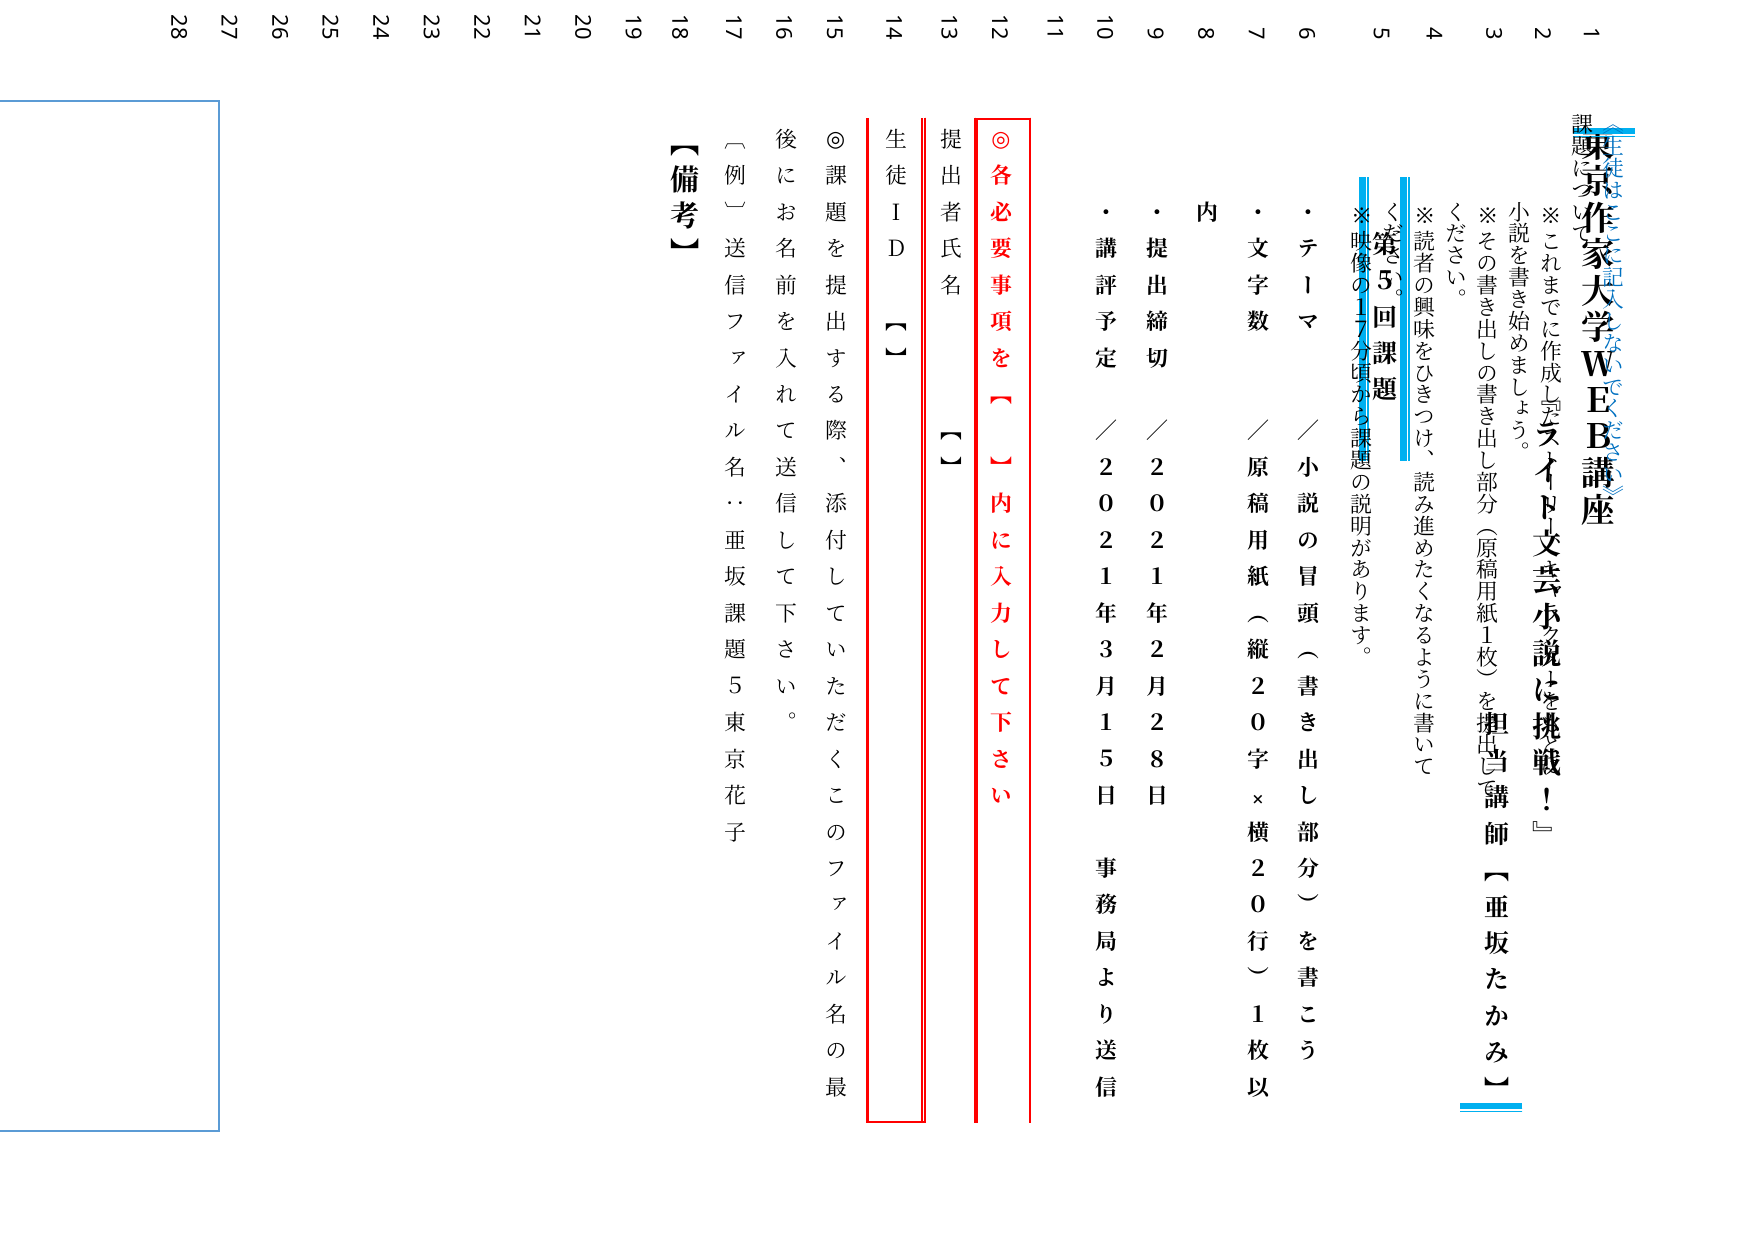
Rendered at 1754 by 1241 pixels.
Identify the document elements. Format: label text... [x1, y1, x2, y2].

text ◎課題を提出する際、添付していただくこのファイル名の最後にお名前を入れて送信して下さい。 [761, 128, 862, 1112]
text ・文字数 ／原稿用紙（縦２０字×横２０行）１枚以内 [1182, 195, 1283, 1112]
text ・講評予定 ／２０２１年３月１５日 事務局より送信 [1081, 195, 1132, 1112]
text 『ライト文芸小説に挑戦！』 [1534, 128, 1573, 1112]
text 第５回課題 [1369, 177, 1400, 461]
text ・提出締切 ／２０２１年２月２８日 [1132, 195, 1182, 1112]
text ・テーマ ／小説の冒頭（書き出し部分）を書こう [1283, 195, 1334, 1112]
text 生徒ＩＤ 【】 [866, 117, 925, 1121]
text 担当講師【亜坂たかみ】 [1460, 128, 1534, 1112]
text 【備考】 [659, 128, 710, 1112]
text ◎各必要事項を【 】内に入力して下さい [978, 120, 1029, 1123]
text 東京作家大学ＷＥＢ講座 [1573, 137, 1635, 1112]
text 提出者氏名 【】 [926, 128, 974, 1112]
text 〔例〕送信ファイル名：亜坂課題５東京花子 [710, 128, 761, 1112]
